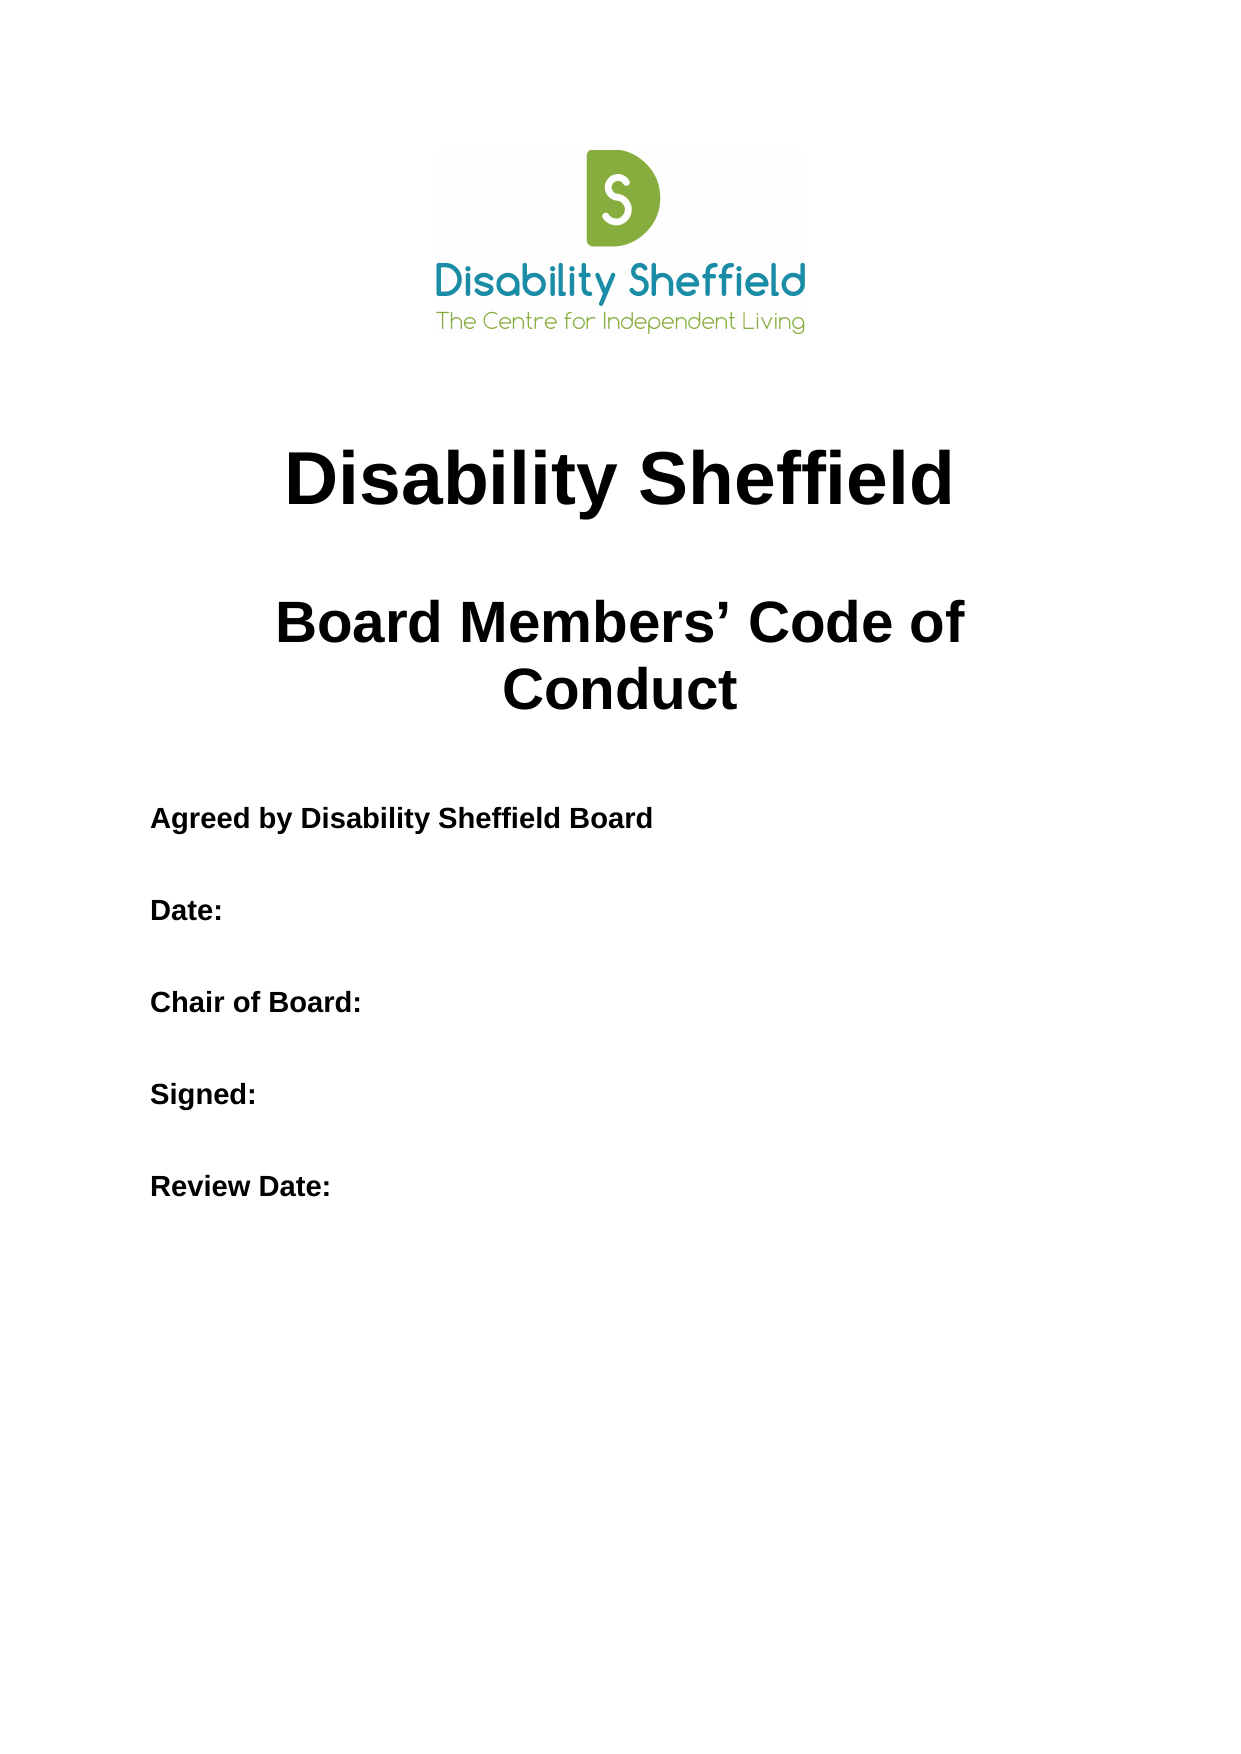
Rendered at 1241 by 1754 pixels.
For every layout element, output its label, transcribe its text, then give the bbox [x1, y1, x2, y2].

text Signed: [150, 1077, 1090, 1111]
text Date: [150, 893, 1090, 927]
text Disability Sheffield [150, 434, 1090, 520]
text Chair of Board: [150, 985, 1090, 1019]
text Review Date: [150, 1169, 1090, 1203]
picture [435, 150, 806, 334]
text Board Members’ Code of Conduct [150, 587, 1090, 722]
text Agreed by Disability Sheffield Board [150, 801, 1090, 835]
